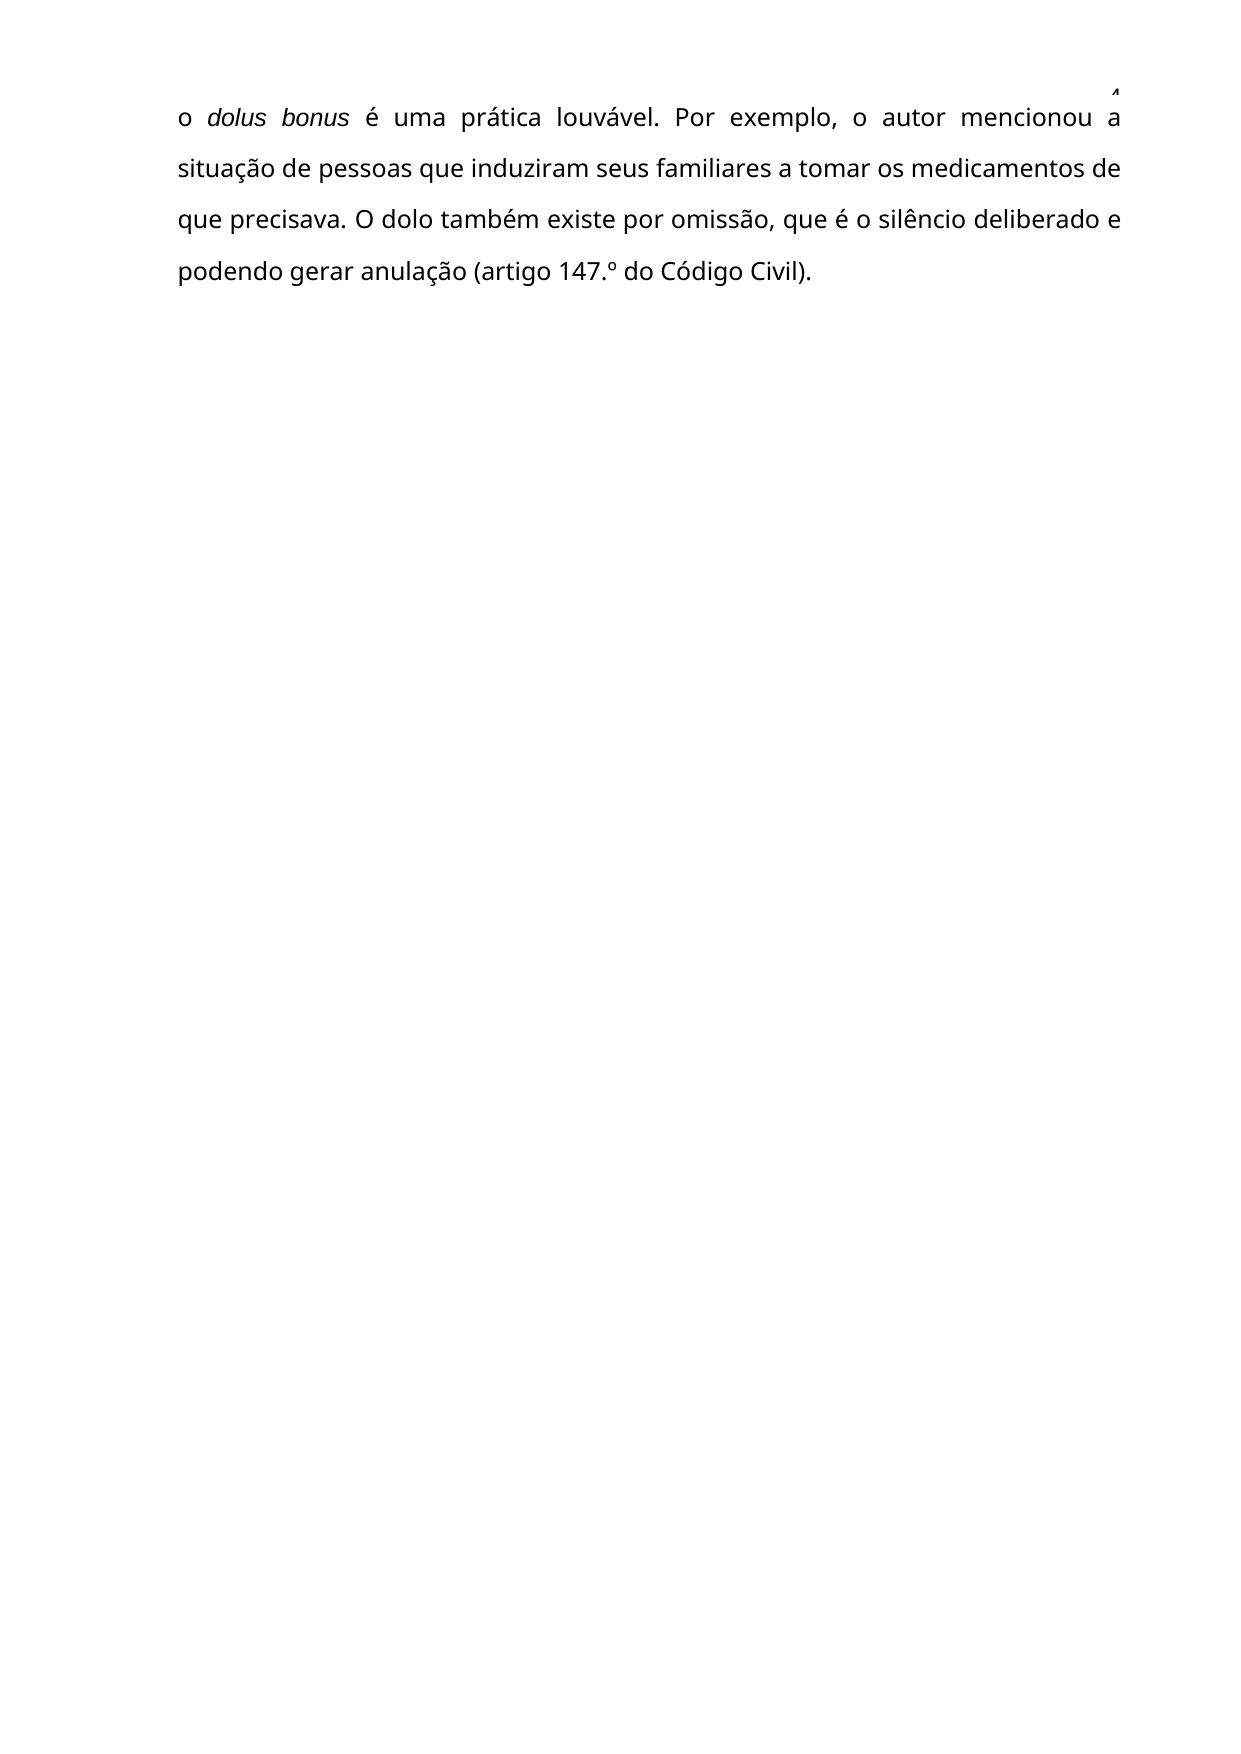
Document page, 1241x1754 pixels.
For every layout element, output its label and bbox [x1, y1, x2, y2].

text [177, 100, 1122, 287]
